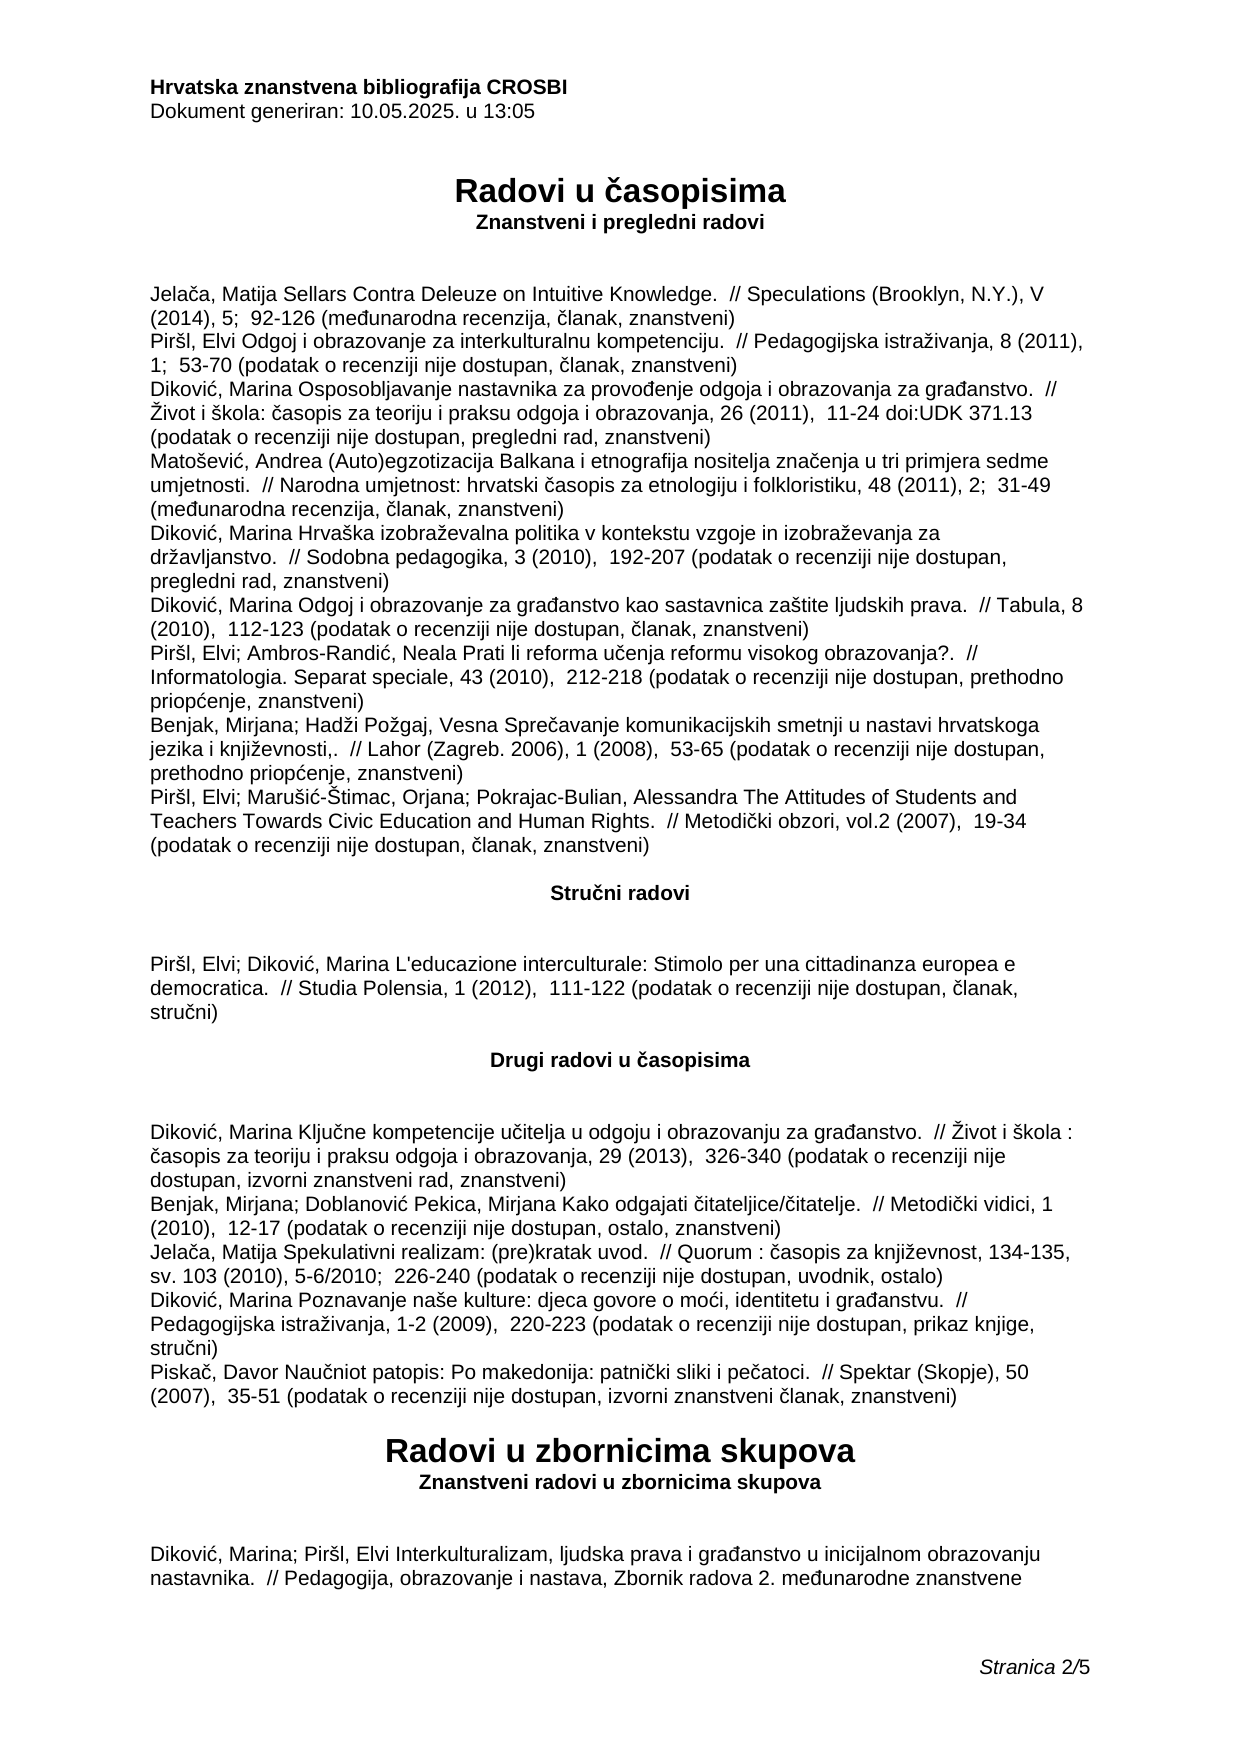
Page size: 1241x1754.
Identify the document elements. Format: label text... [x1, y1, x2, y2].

text Diković, Marina [150, 1288, 1090, 1359]
text Matošević, Andrea [150, 449, 1090, 521]
subtitle Stručni radovi [150, 880, 1090, 904]
text Piršl, Elvi [150, 329, 1090, 377]
subtitle Radovi u zbornicima skupova [150, 1431, 1090, 1470]
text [150, 1542, 1090, 1589]
text Benjak, Mirjana; Doblanović Pekica, Mirjana [150, 1192, 1090, 1240]
text Diković, Marina [150, 377, 1090, 449]
text Piršl, Elvi; Marušić-Štimac, Orjana; Pokrajac-Bulian, Alessandra [150, 784, 1090, 856]
text Piskač, Davor [150, 1359, 1090, 1407]
subtitle Radovi u časopisima [150, 171, 1090, 209]
text Jelača, Matija [150, 281, 1090, 329]
text Piršl, Elvi; Diković, Marina [150, 952, 1090, 1024]
text Diković, Marina [150, 593, 1090, 641]
text Piršl, Elvi; Ambros-Randić, Neala [150, 641, 1090, 713]
text Diković, Marina [150, 1120, 1090, 1192]
subtitle Drugi radovi u časopisima [150, 1048, 1090, 1072]
text Diković, Marina [150, 521, 1090, 593]
subtitle Znanstveni radovi u zbornicima skupova [150, 1470, 1090, 1494]
subtitle Znanstveni i pregledni radovi [150, 209, 1090, 233]
text Benjak, Mirjana; Hadži Požgaj, Vesna [150, 713, 1090, 784]
text Jelača, Matija [150, 1240, 1090, 1288]
